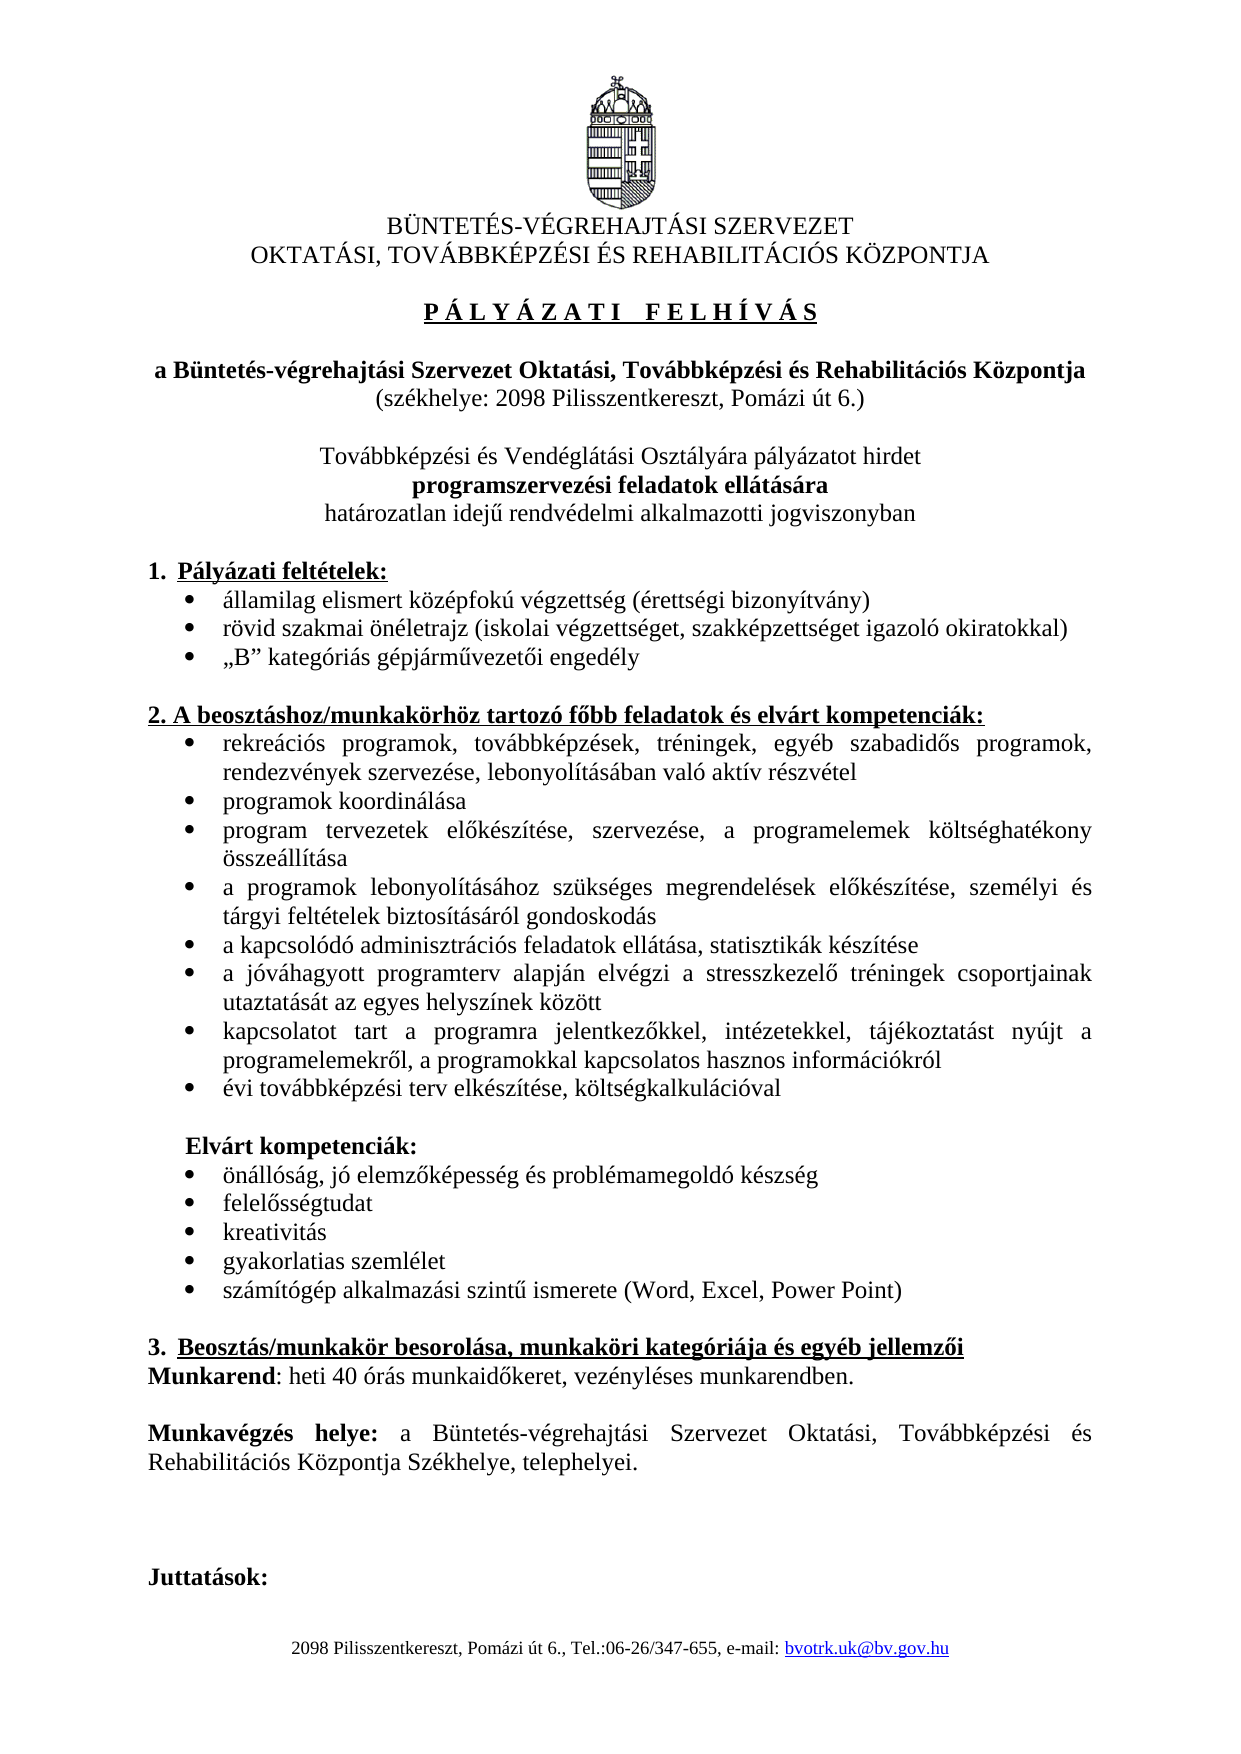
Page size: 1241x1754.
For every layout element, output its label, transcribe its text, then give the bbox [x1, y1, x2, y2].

text Munkavégzés helye: a Büntetés-végrehajtási Szervezet Oktatási, Továbbképzési és Rehabilitációs Központja Székhelye, telephelyei. [148, 1418, 1093, 1476]
list számítógép alkalmazási szintű ismerete (Word, Excel, Power Point) [185, 1275, 1093, 1303]
list évi továbbképzési terv elkészítése, költségkalkulációval [185, 1073, 1093, 1102]
text programszervezési feladatok ellátására [148, 470, 1093, 498]
list önállóság, jó elemzőképesség és problémamegoldó készség [185, 1160, 1093, 1188]
list kapcsolatot tart a programra jelentkezőkkel, intézetekkel, tájékoztatást nyújt a programelemekről, a programokkal kapcsolatos hasznos információkról [185, 1016, 1093, 1073]
text Továbbképzési és Vendéglátási Osztályára pályázatot hirdet [148, 441, 1093, 470]
list rövid szakmai önéletrajz (iskolai végzettséget, szakképzettséget igazoló okiratokkal) [185, 613, 1093, 642]
text határozatlan idejű rendvédelmi alkalmazotti jogviszonyban [148, 498, 1093, 527]
list Pályázati feltételek: [148, 556, 1093, 585]
text Munkarend: heti 40 órás munkaidőkeret, vezényléses munkarendben. [148, 1361, 1093, 1390]
list „B” kategóriás gépjárművezetői engedély [185, 642, 1093, 671]
list a programok lebonyolításához szükséges megrendelések előkészítése, személyi és tárgyi feltételek biztosításáról gondoskodás [185, 872, 1093, 930]
list gyakorlatias szemlélet [185, 1246, 1093, 1275]
text a Büntetés-végrehajtási Szervezet Oktatási, Továbbképzési és Rehabilitációs Központja (székhelye: 2098 Pilisszentkereszt, Pomázi út 6.) [148, 355, 1093, 412]
list a jóváhagyott programterv alapján elvégzi a stresszkezelő tréningek csoportjainak utaztatását az egyes helyszínek között [185, 958, 1093, 1016]
text P Á L Y Á Z A T I F E L H Í V Á S [148, 297, 1093, 326]
list államilag elismert középfokú végzettség (érettségi bizonyítvány) [185, 585, 1093, 613]
picture [582, 73, 658, 211]
list kreativitás [185, 1217, 1093, 1246]
list programok koordinálása [185, 786, 1093, 815]
list felelősségtudat [185, 1188, 1093, 1217]
list rekreációs programok, továbbképzések, tréningek, egyéb szabadidős programok, rendezvények szervezése, lebonyolításában való aktív részvétel [185, 728, 1093, 786]
list program tervezetek előkészítése, szervezése, a programelemek költséghatékony összeállítása [185, 815, 1093, 872]
text 2. A beosztáshoz/munkakörhöz tartozó főbb feladatok és elvárt kompetenciák: [148, 700, 1093, 728]
list Beosztás/munkakör besorolása, munkaköri kategóriája és egyéb jellemzői [148, 1332, 1093, 1361]
text Elvárt kompetenciák: [185, 1131, 1093, 1160]
list a kapcsolódó adminisztrációs feladatok ellátása, statisztikák készítése [185, 930, 1093, 958]
text Juttatások: [148, 1562, 1093, 1591]
